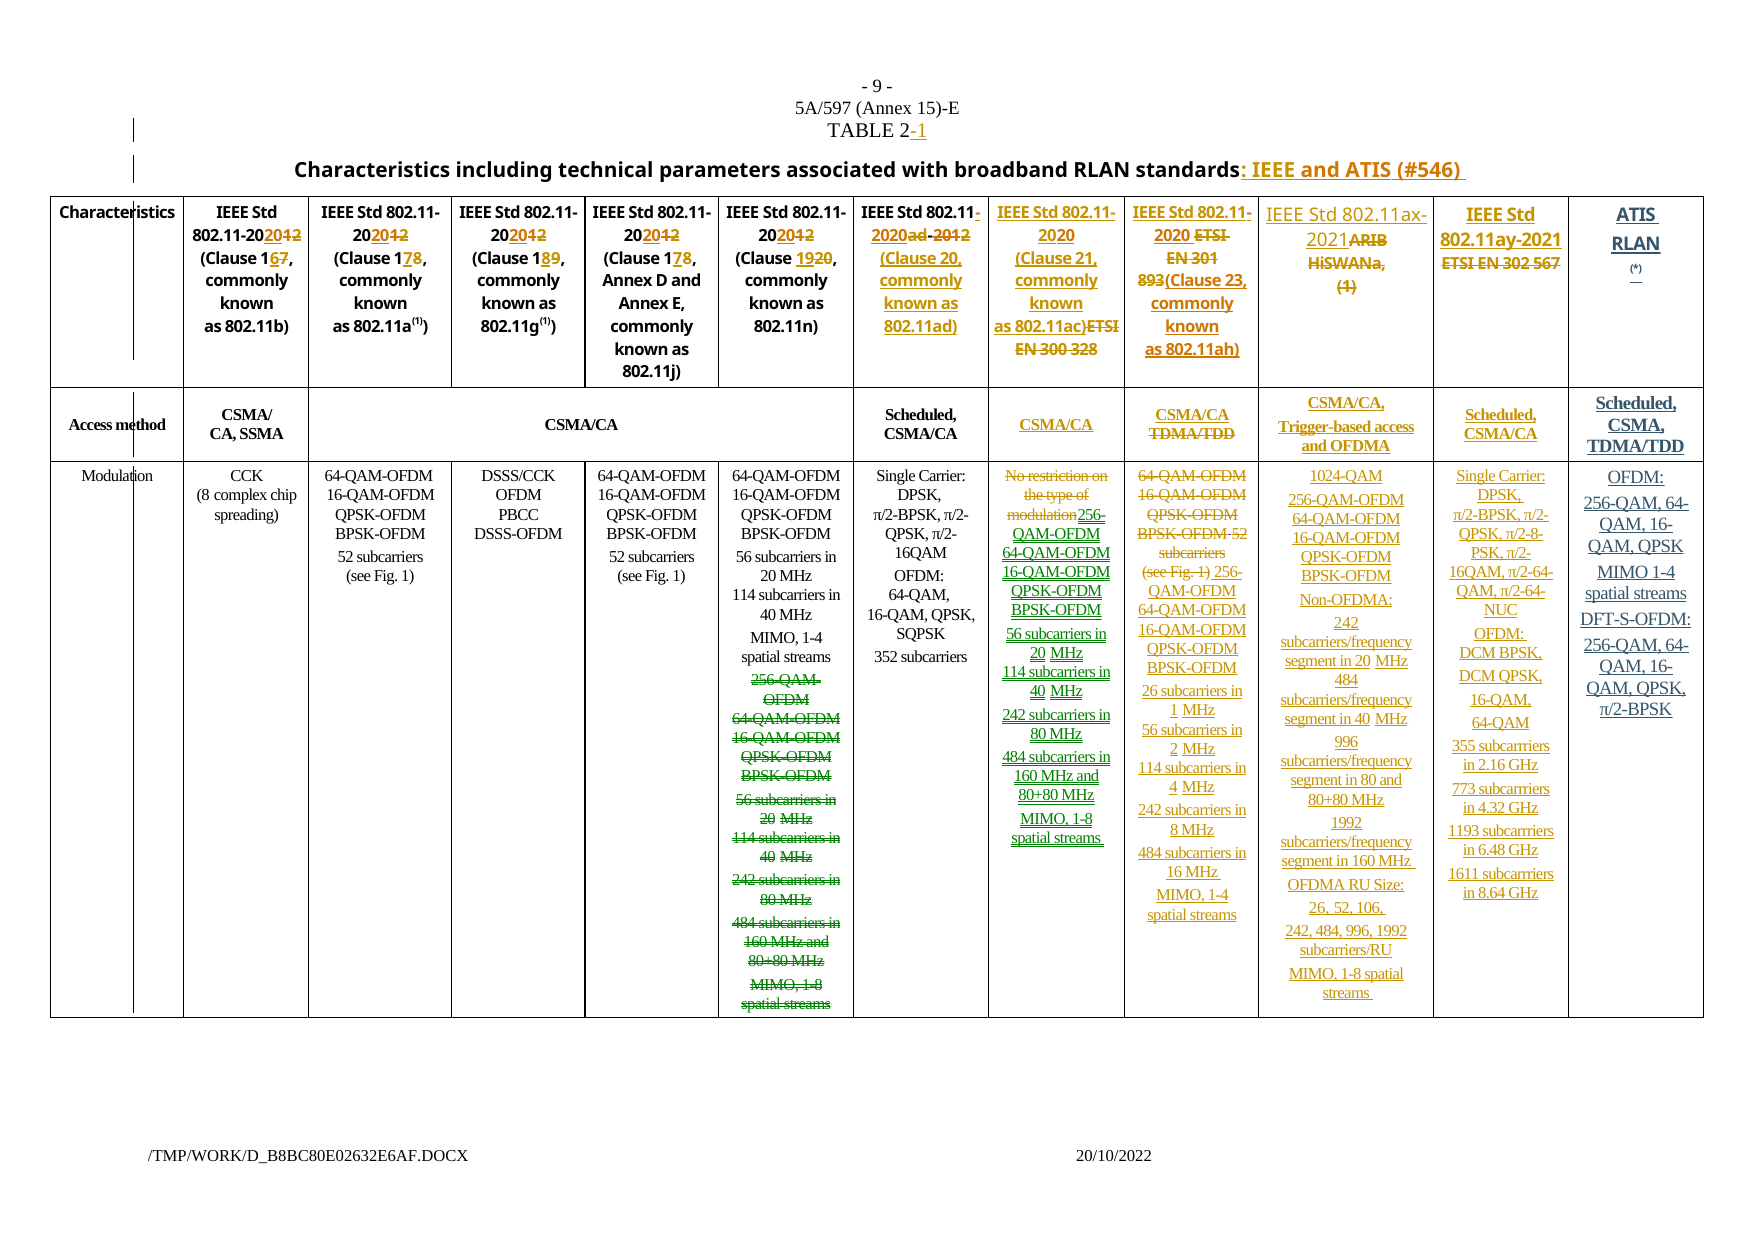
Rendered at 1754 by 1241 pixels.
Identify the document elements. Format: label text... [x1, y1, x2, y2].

table_header [1125, 197, 1258, 387]
table_header IEEE Std 802.11- [854, 197, 988, 387]
table_header IEEE Std 802.11-20 (Clause 1, commonly known as 802.11g(1)) [452, 197, 584, 387]
table_header [1259, 197, 1433, 387]
table_cell [1569, 388, 1703, 461]
table_cell [1125, 388, 1258, 461]
table_cell [1259, 462, 1433, 1017]
table_header [989, 197, 1124, 387]
table_cell Single Carrier: DPSK, π/2-BPSK, π/2-QPSK, π/2-16QAM OFDM: 64-QAM, 16-QAM, QPSK, SQPSK 352 subcarriers [854, 462, 988, 1017]
table_cell [1569, 462, 1703, 1017]
table_cell 64-QAM-OFDM 16-QAM-OFDM QPSK-OFDM BPSK-OFDM 52 subcarriers (see Fig. 1) [586, 462, 718, 1017]
table_header Characteristics [51, 197, 183, 387]
table_cell [1434, 388, 1568, 461]
table_header [1569, 197, 1703, 387]
table_cell CCK (8 complex chip spreading) [184, 462, 308, 1017]
text TABLE 2 [148, 118, 1606, 142]
table_cell [989, 462, 1124, 1017]
table_cell 64-QAM-OFDM 16-QAM-OFDM QPSK-OFDM BPSK-OFDM 52 subcarriers (see Fig. 1) [309, 462, 451, 1017]
table_header [1434, 197, 1568, 387]
table_cell [1434, 462, 1568, 1017]
table_cell DSSS/CCK OFDM PBCC DSSS-OFDM [452, 462, 584, 1017]
table_cell [1259, 388, 1433, 461]
table_cell CSMA/CA [309, 388, 853, 461]
table_header IEEE Std 802.11-20 (Clause 1, commonly known as 802.11b) [184, 197, 308, 387]
table_cell [989, 388, 1124, 461]
table_header IEEE Std 802.11-20 (Clause , commonly known as 802.11n) [719, 197, 853, 387]
table_cell CSMA/ CA, SSMA [184, 388, 308, 461]
table_cell Access method [51, 388, 183, 461]
table_header IEEE Std 802.11-20 (Clause 1, commonly known as 802.11a(1)) [309, 197, 451, 387]
table_cell Scheduled, CSMA/CA [854, 388, 988, 461]
table_cell [1125, 462, 1258, 1017]
table_cell Modulation [51, 462, 183, 1017]
table_cell 64-QAM-OFDM 16-QAM-OFDM QPSK-OFDM BPSK-OFDM 56 subcarriers in 20 MHz 114 subcarriers in 40 MHz MIMO, 1-4 spatial streams [719, 462, 853, 1017]
table_header IEEE Std 802.11-20 (Clause 1, Annex D and Annex E, commonly known as 802.11j) [586, 197, 718, 387]
title Characteristics including technical parameters associated with broadband RLAN standards [148, 155, 1606, 183]
